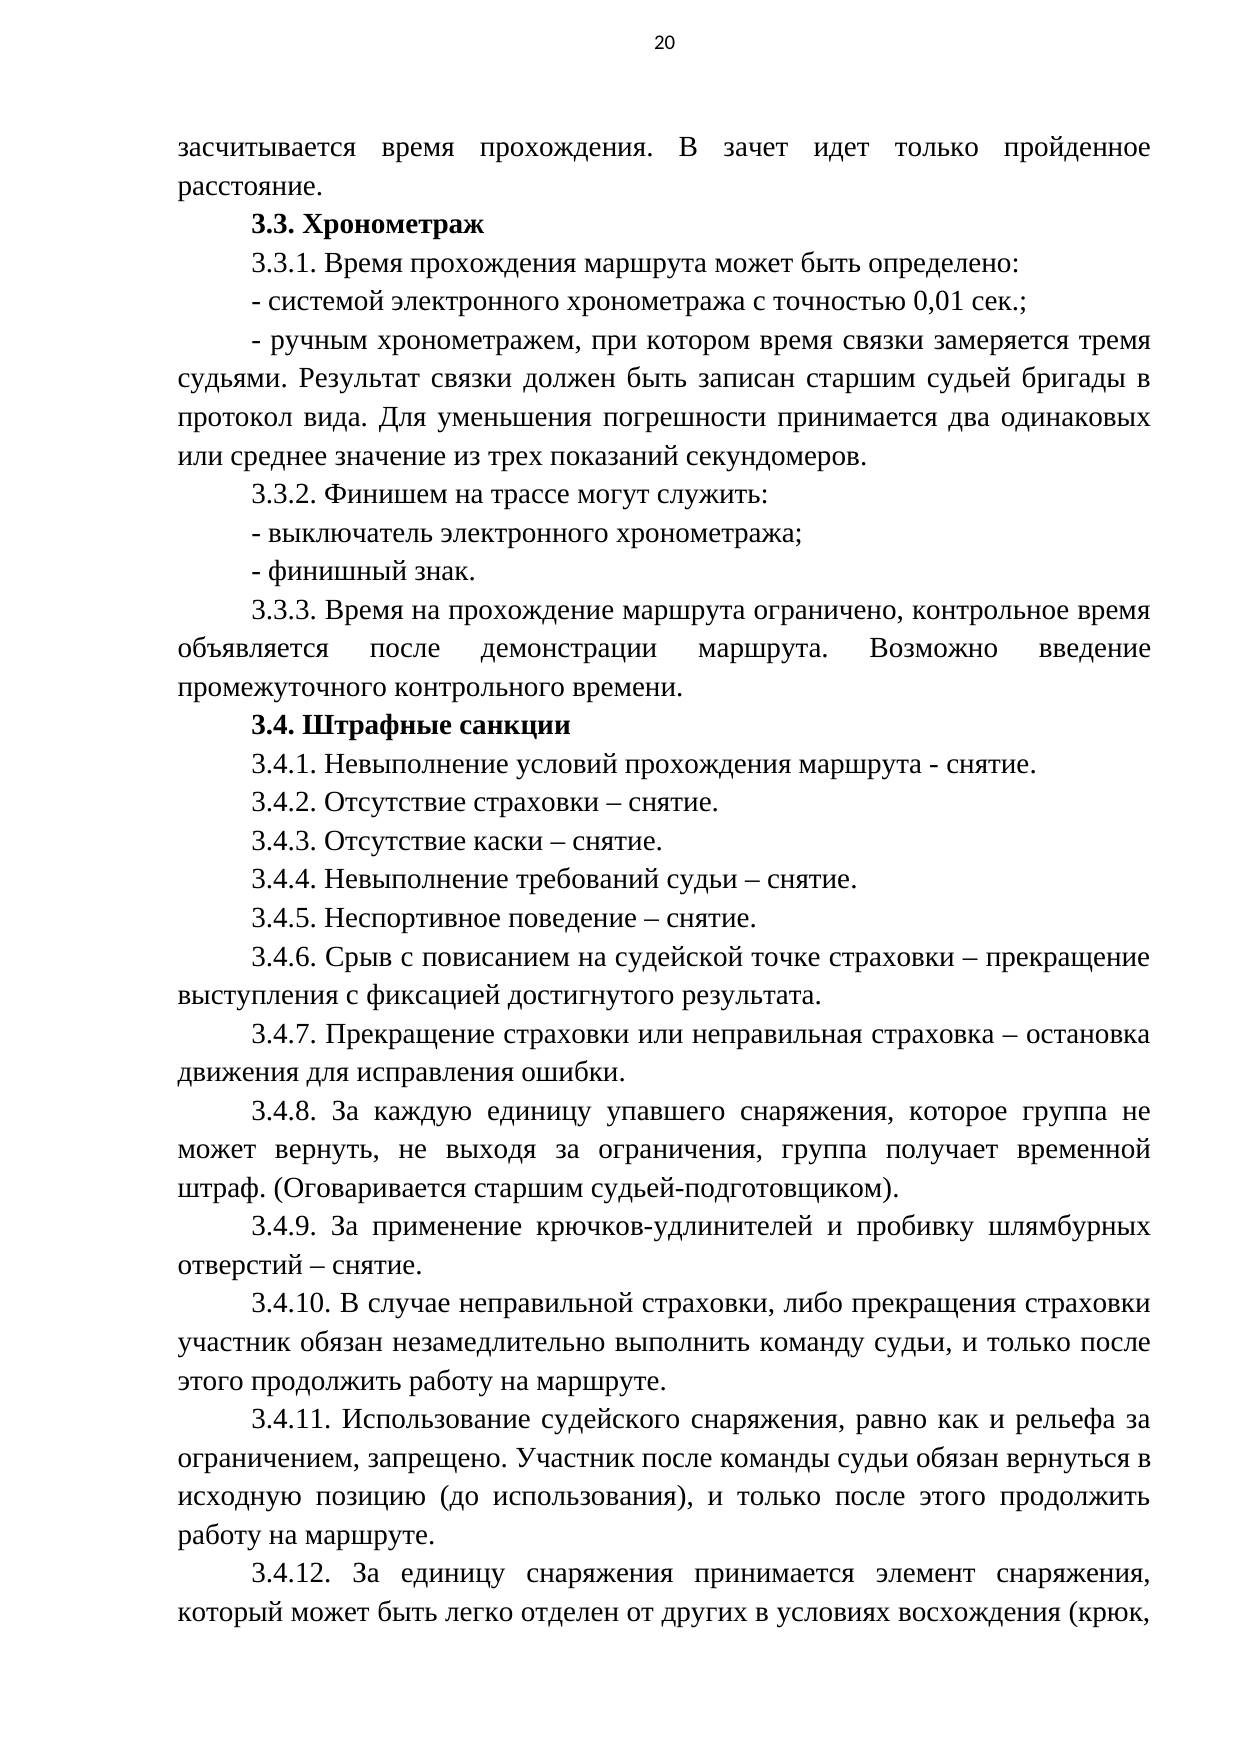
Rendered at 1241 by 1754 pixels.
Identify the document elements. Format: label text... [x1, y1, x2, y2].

text 3.3.3. Время на прохождение маршрута ограничено, контрольное время объявляется после демонстрации маршрута. Возможно введение промежуточного контрольного времени. [177, 592, 1152, 702]
text - ручным хронометражем, при котором время связки замеряется тремя судьями. Результат связки должен быть записан старшим судьей бригады в протокол вида. Для уменьшения погрешности принимается два одинаковых или среднее значение из трех показаний секундомеров. [177, 322, 1152, 471]
text 3.4.2. Отсутствие страховки – снятие. [177, 784, 1152, 818]
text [177, 1555, 1152, 1627]
text 3.4.4. Невыполнение требований судьи – снятие. [177, 862, 1152, 895]
text 3.3.1. Время прохождения маршрута может быть определено: [177, 245, 1152, 278]
text - финишный знак. [177, 553, 1152, 587]
text 3.4. Штрафные санкции [177, 707, 1152, 741]
text 3.4.10. В случае неправильной страховки, либо прекращения страховки участник обязан незамедлительно выполнить команду судьи, и только после этого продолжить работу на маршруте. [177, 1286, 1152, 1396]
text 3.4.3. Отсутствие каски – снятие. [177, 823, 1152, 857]
text - выключатель электронного хронометража; [177, 515, 1152, 548]
text 3.3. Хронометраж [177, 206, 1152, 240]
text 3.4.6. Срыв с повисанием на судейской точке страховки – прекращение выступления с фиксацией достигнутого результата. [177, 939, 1152, 1011]
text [177, 129, 1152, 201]
text 3.4.7. Прекращение страховки или неправильная страховка – остановка движения для исправления ошибки. [177, 1016, 1152, 1088]
text 3.4.11. Использование судейского снаряжения, равно как и рельефа за ограничением, запрещено. Участник после команды судьи обязан вернуться в исходную позицию (до использования), и только после этого продолжить работу на маршруте. [177, 1401, 1152, 1550]
text 3.3.2. Финишем на трассе могут служить: [177, 476, 1152, 510]
text 3.4.1. Невыполнение условий прохождения маршрута - снятие. [177, 746, 1152, 779]
text 3.4.9. За применение крючков-удлинителей и пробивку шлямбурных отверстий – снятие. [177, 1208, 1152, 1281]
text 3.4.5. Неспортивное поведение – снятие. [177, 900, 1152, 934]
text - системой электронного хронометража с точностью 0,01 сек.; [177, 283, 1152, 317]
text 3.4.8. За каждую единицу упавшего снаряжения, которое группа не может вернуть, не выходя за ограничения, группа получает временной штраф. (Оговаривается старшим судьей-подготовщиком). [177, 1093, 1152, 1203]
